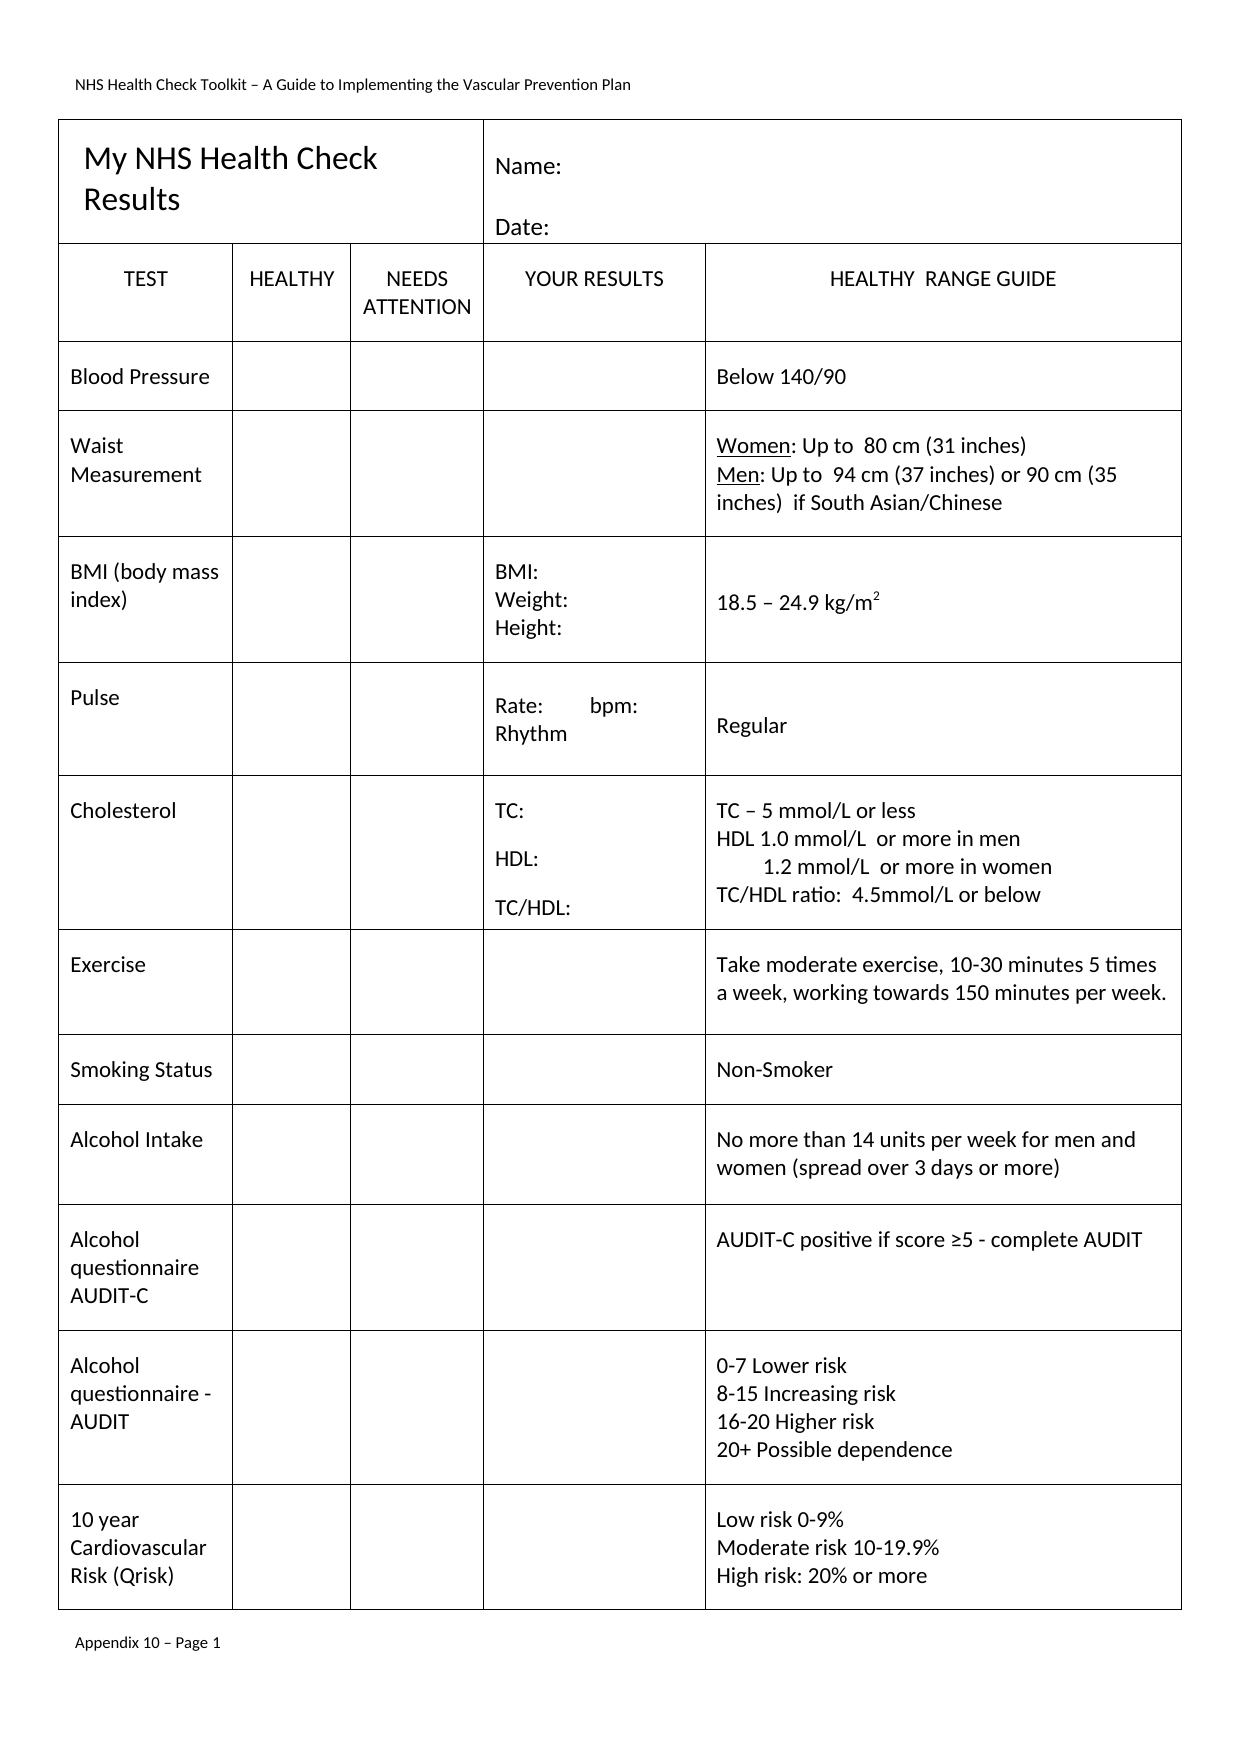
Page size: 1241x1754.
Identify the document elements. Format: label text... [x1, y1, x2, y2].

table_cell NEEDS ATTENTION [351, 244, 483, 341]
table_cell TC: HDL: TC/HDL: [484, 776, 705, 929]
table_cell [351, 1035, 483, 1104]
table_cell [233, 1205, 350, 1330]
table_cell HEALTHY [233, 244, 350, 341]
table_cell [233, 1105, 350, 1204]
table_cell [233, 663, 350, 775]
table_cell [233, 537, 350, 662]
table_cell TEST [59, 244, 232, 341]
table_cell AUDIT-C positive if score ≥5 - complete AUDIT [706, 1205, 1181, 1330]
table_cell [351, 411, 483, 536]
table_cell [351, 776, 483, 929]
table_cell BMI: Weight: Height: [484, 537, 705, 662]
table_cell [484, 342, 705, 410]
table_cell TC – 5 mmol/L or less HDL 1.0 mmol/L or more in men 1.2 mmol/L or more in women TC/HDL ratio: 4.5mmol/L or below [706, 776, 1181, 929]
table_cell [351, 1205, 483, 1330]
table_cell Alcohol questionnaire - AUDIT [59, 1331, 232, 1483]
table_cell Take moderate exercise, 10-30 minutes 5 times a week, working towards 150 minutes per week. [706, 930, 1181, 1034]
table_cell [233, 1035, 350, 1104]
table_cell [233, 930, 350, 1034]
table_cell HEALTHY RANGE GUIDE [706, 244, 1181, 341]
table_cell [351, 1105, 483, 1204]
table_cell [484, 1485, 705, 1609]
table_cell [351, 1485, 483, 1609]
table_cell [233, 411, 350, 536]
table_cell Below 140/90 [706, 342, 1181, 410]
table_cell BMI (body mass index) [59, 537, 232, 662]
table_cell Women: Up to 80 cm (31 inches) Men: Up to 94 cm (37 inches) or 90 cm (35 inches) if South Asian/Chinese [706, 411, 1181, 536]
table_header [59, 120, 483, 243]
table_cell Waist Measurement [59, 411, 232, 536]
table_cell [233, 342, 350, 410]
table_cell [233, 776, 350, 929]
table_cell [351, 1331, 483, 1483]
table_cell Non-Smoker [706, 1035, 1181, 1104]
table_cell [351, 537, 483, 662]
table_cell Blood Pressure [59, 342, 232, 410]
table_cell [351, 930, 483, 1034]
table_cell [351, 342, 483, 410]
table_cell [484, 1035, 705, 1104]
table_cell Exercise [59, 930, 232, 1034]
table_cell [484, 1105, 705, 1204]
table_cell Cholesterol [59, 776, 232, 929]
table_cell Alcohol questionnaire AUDIT-C [59, 1205, 232, 1330]
table_cell Regular [706, 663, 1181, 775]
table_cell Pulse [59, 663, 232, 775]
table_cell 10 year Cardiovascular Risk (Qrisk) [59, 1485, 232, 1609]
table_cell [233, 1331, 350, 1483]
table_cell No more than 14 units per week for men and women (spread over 3 days or more) [706, 1105, 1181, 1204]
table_cell YOUR RESULTS [484, 244, 705, 341]
table_cell Low risk 0-9% Moderate risk 10-19.9% High risk: 20% or more [706, 1485, 1181, 1609]
table_cell [484, 930, 705, 1034]
table_cell Smoking Status [59, 1035, 232, 1104]
table_cell 0-7 Lower risk 8-15 Increasing risk 16-20 Higher risk 20+ Possible dependence [706, 1331, 1181, 1483]
table_cell [484, 1205, 705, 1330]
table_cell [484, 1331, 705, 1483]
table_cell 18.5 – 24.9 kg/m2 [706, 537, 1181, 662]
table_cell Alcohol Intake [59, 1105, 232, 1204]
table_cell [233, 1485, 350, 1609]
table_cell [484, 411, 705, 536]
table_cell Rate: bpm: Rhythm [484, 663, 705, 775]
table_cell [351, 663, 483, 775]
table_header Name: Date: [484, 120, 1181, 243]
